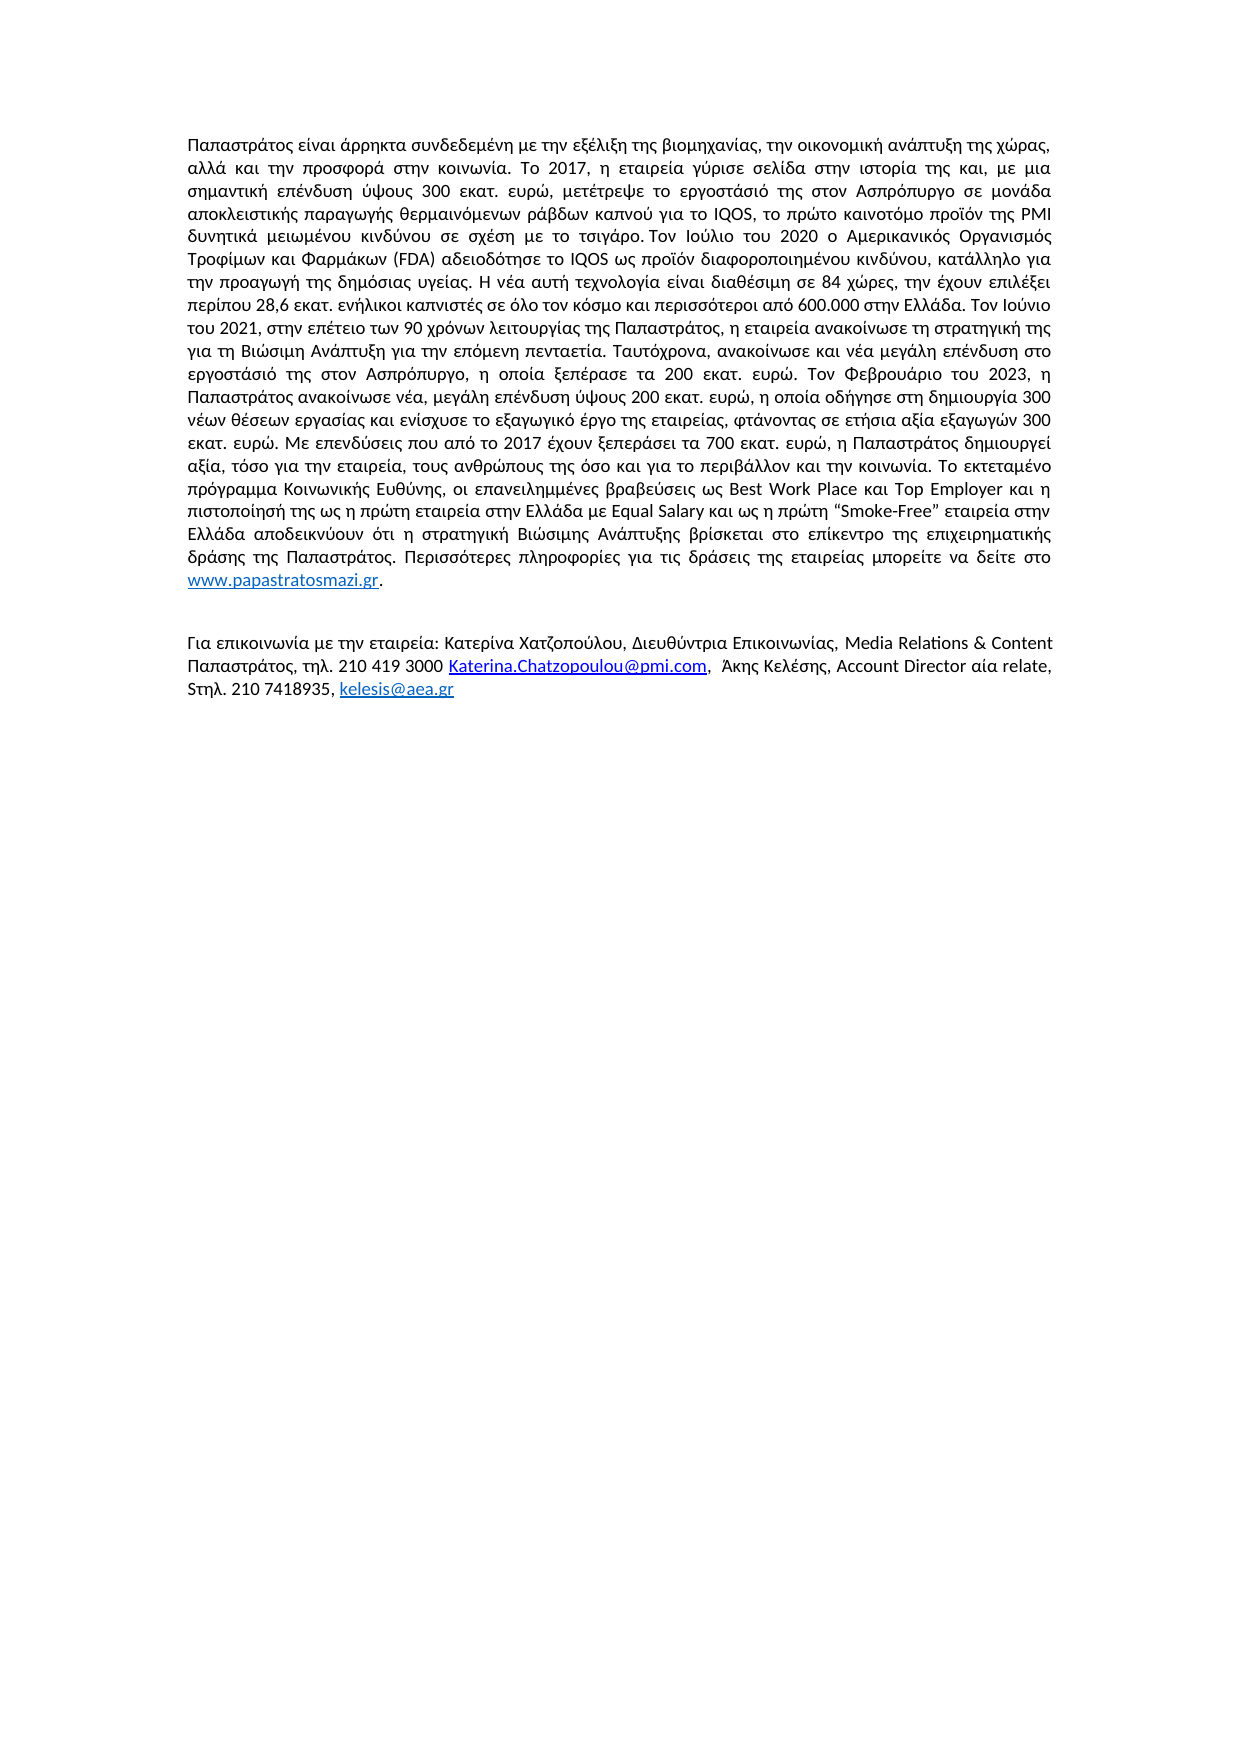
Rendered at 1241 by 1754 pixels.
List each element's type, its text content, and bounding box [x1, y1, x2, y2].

text Για επικοινωνία με την εταιρεία: Κατερίνα Χατζοπούλου, Διευθύντρια Επικοινωνίας, Media Relations & Content Παπαστράτος, τηλ. 210 419 3000 Katerina.Chatzopoulou@pmi.com, Άκης Κελέσης, Account Director αία relate, Sτηλ. 210 7418935, kelesis@aea.gr [187, 631, 1053, 699]
